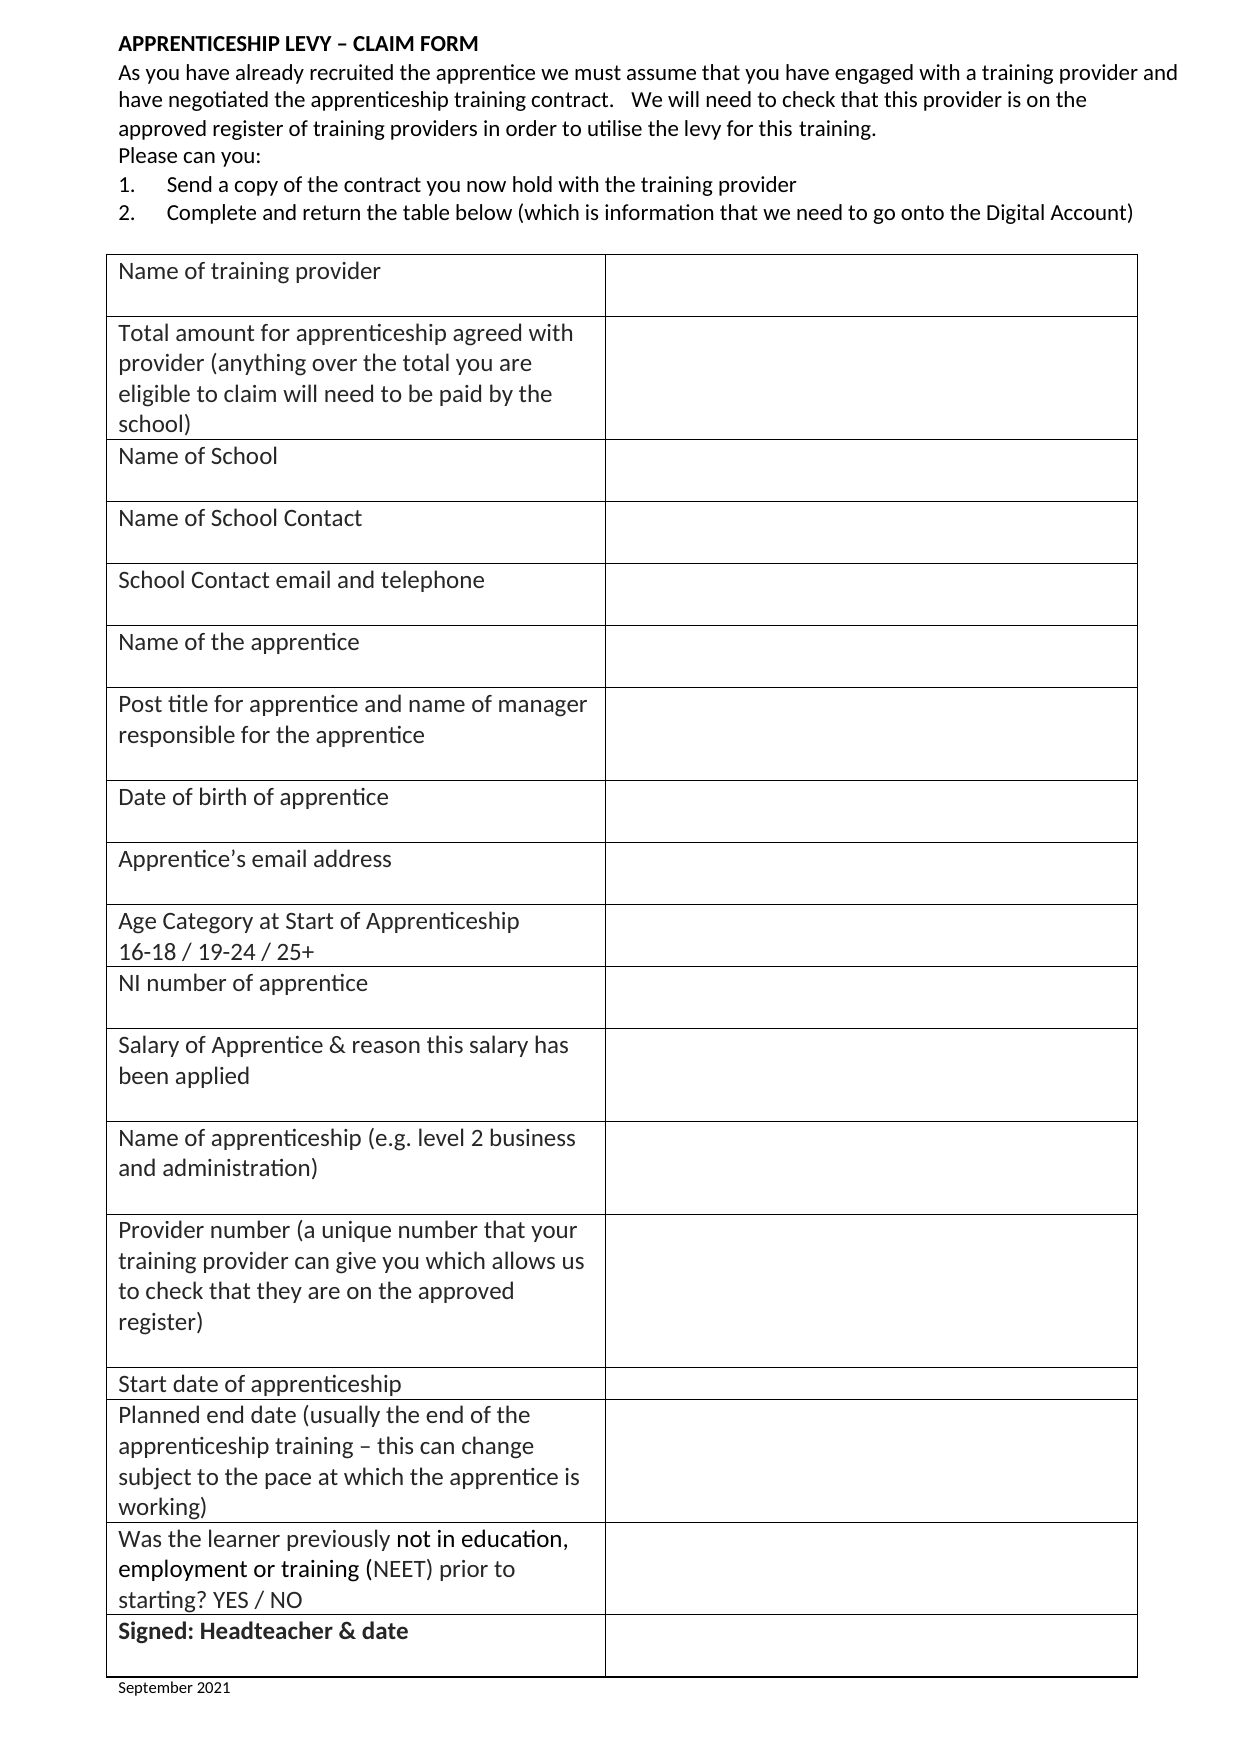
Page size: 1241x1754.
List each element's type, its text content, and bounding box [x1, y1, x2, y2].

table_cell Start date of apprenticeship [107, 1368, 605, 1399]
text September 2021 [118, 1677, 1181, 1698]
table_header [606, 255, 1137, 316]
text Please can you: [118, 142, 1181, 170]
table_cell [606, 905, 1137, 966]
table_cell [606, 502, 1137, 563]
table_cell [606, 967, 1137, 1028]
table_cell [606, 1215, 1137, 1367]
table_cell Signed: Headteacher & date [107, 1615, 605, 1676]
table_cell Provider number (a unique number that your training provider can give you which allows us to check that they are on the approved register) [107, 1215, 605, 1367]
table_cell [606, 1122, 1137, 1213]
table_cell NI number of apprentice [107, 967, 605, 1028]
table_cell Salary of Apprentice & reason this salary has been applied [107, 1029, 605, 1121]
text APPRENTICESHIP LEVY – CLAIM FORM [118, 29, 1181, 58]
table_cell Total amount for apprenticeship agreed with provider (anything over the total you are eligible to claim will need to be paid by the school) [107, 317, 605, 439]
table_cell [606, 843, 1137, 904]
table_cell [606, 1523, 1137, 1614]
table_cell [606, 781, 1137, 842]
table_cell School Contact email and telephone [107, 564, 605, 625]
table_cell [606, 317, 1137, 439]
table_cell [606, 1029, 1137, 1121]
list Send a copy of the contract you now hold with the training provider [118, 170, 1181, 198]
table_cell Planned end date (usually the end of the apprenticeship training – this can change subject to the pace at which the apprentice is working) [107, 1400, 605, 1522]
table_cell Was the learner previously not in education, employment or training (NEET) prior to starting? YES / NO [107, 1523, 605, 1614]
table_cell [606, 564, 1137, 625]
table_cell Name of apprenticeship (e.g. level 2 business and administration) [107, 1122, 605, 1213]
table_cell Name of School [107, 440, 605, 501]
list Complete and return the table below (which is information that we need to go onto the Digital Account) [118, 198, 1181, 226]
table_cell Apprentice’s email address [107, 843, 605, 904]
table_cell Age Category at Start of Apprenticeship 16-18 / 19-24 / 25+ [107, 905, 605, 966]
table_cell Name of the apprentice [107, 626, 605, 687]
table_cell [606, 440, 1137, 501]
table_cell Date of birth of apprentice [107, 781, 605, 842]
table_cell [606, 1400, 1137, 1522]
text As you have already recruited the apprentice we must assume that you have engaged with a training provider and have negotiated the apprenticeship training contract. We will need to check that this provider is on the approved register of training providers in order to utilise the levy for this training. [118, 58, 1181, 142]
table_cell Name of School Contact [107, 502, 605, 563]
table_cell [606, 688, 1137, 780]
table_cell Post title for apprentice and name of manager responsible for the apprentice [107, 688, 605, 780]
table_header Name of training provider [107, 255, 605, 316]
table_cell [606, 626, 1137, 687]
table_cell [606, 1368, 1137, 1399]
table_cell [606, 1615, 1137, 1676]
